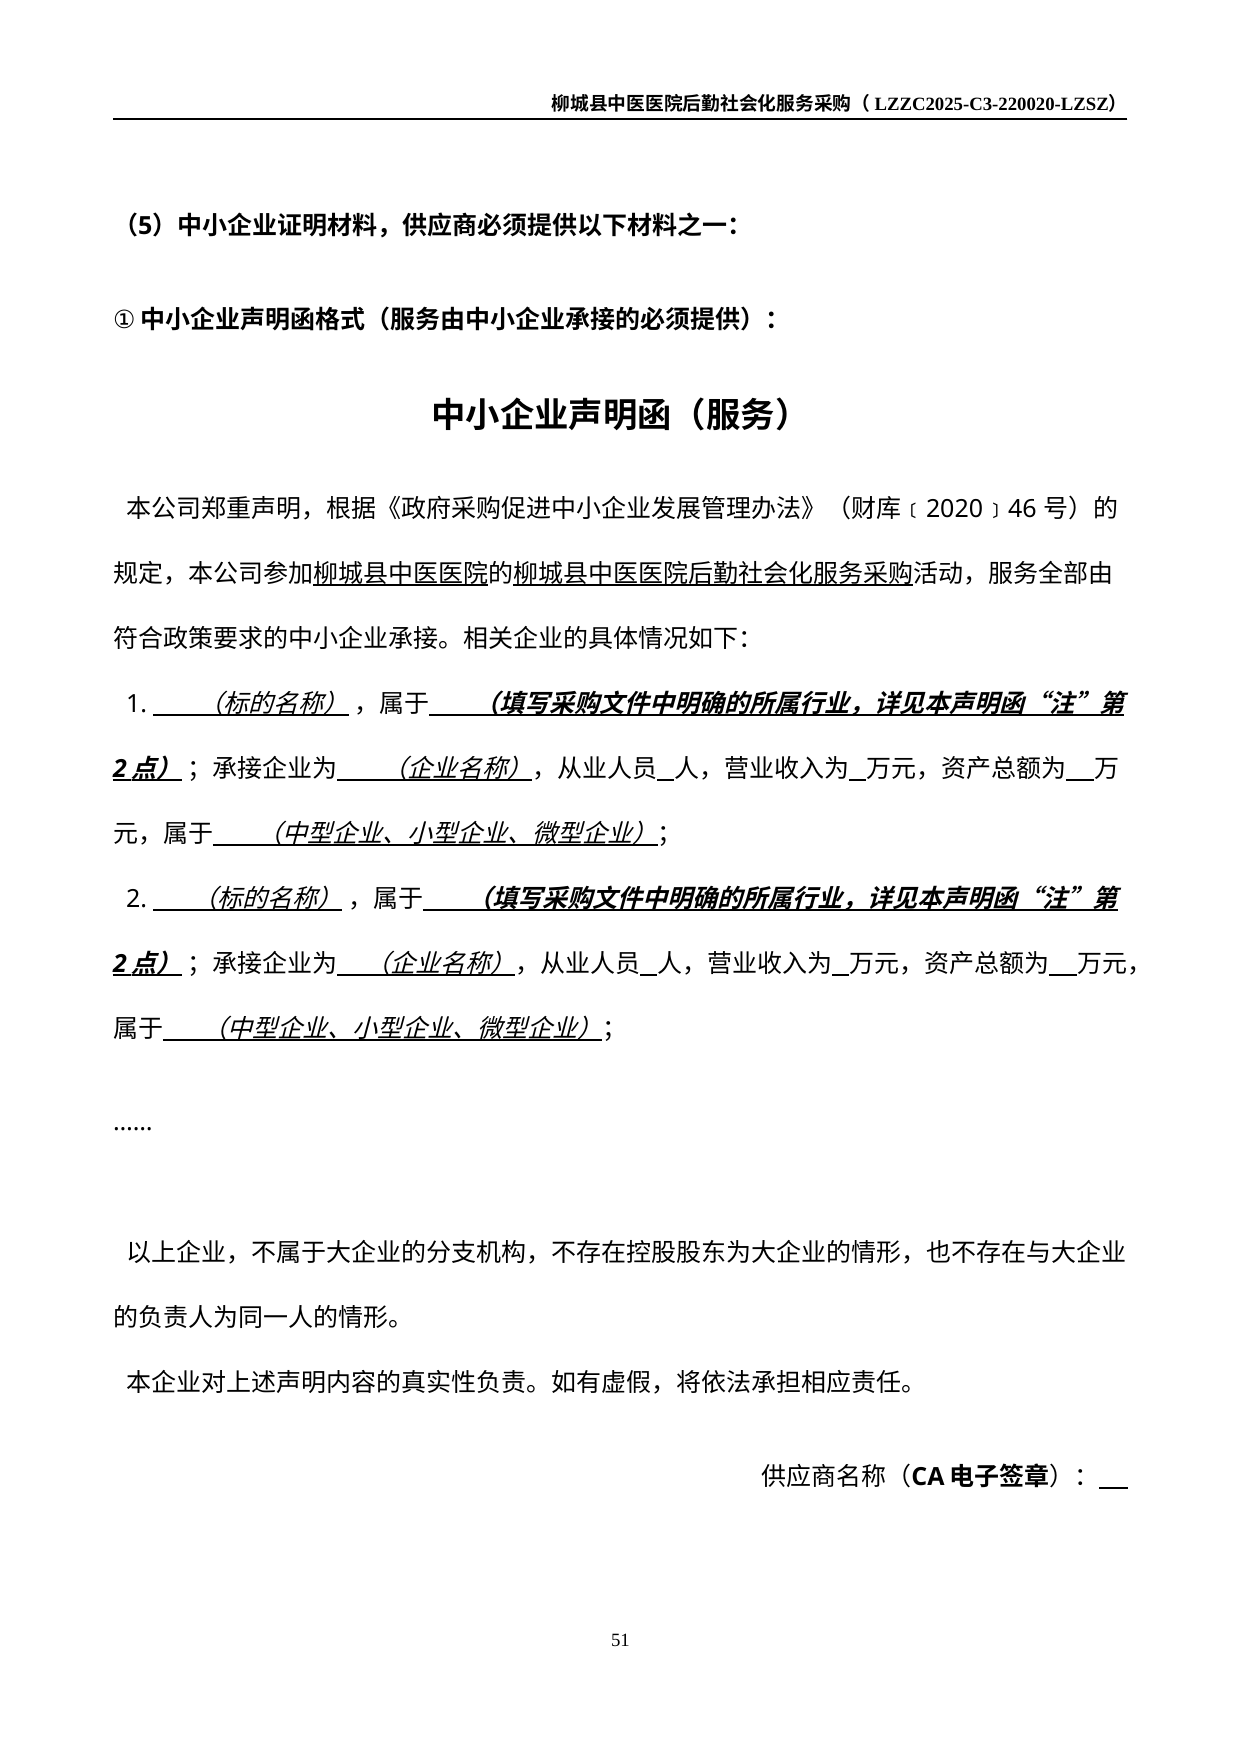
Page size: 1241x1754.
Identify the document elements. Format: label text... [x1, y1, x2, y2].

text 本公司郑重声明，根据《政府采购促进中小企业发展管理办法》（财库﹝2020﹞46 号）的规定，本公司参加柳城县中医医院的柳城县中医医院后勤社会化服务采购活动，服务全部由符合政策要求的中小企业承接。相关企业的具体情况如下： 1. （标的名称） ，属于 （填写采购文件中明确的所属行业，详见本声明函“注”第2点） ；承接企业为 （企业名称），从业人员 人，营业收入为 万元，资产总额为 万元，属于 （中型企业、小型企业、微型企业）； 2. （标的名称） ，属于 （填写采购文件中明确的所属行业，详见本声明函“注”第2点） ；承接企业为 （企业名称），从业人员 人，营业收入为 万元，资产总额为 万元，属于 （中型企业、小型企业、微型企业）； [113, 474, 1127, 1059]
text 中小企业声明函（服务） [113, 379, 1127, 444]
text ①中小企业声明函格式（服务由中小企业承接的必须提供）： [113, 285, 1127, 350]
text （5）中小企业证明材料，供应商必须提供以下材料之一： [113, 191, 1127, 256]
text 供应商名称（CA电子签章）： [113, 1442, 1127, 1507]
text …… 以上企业，不属于大企业的分支机构，不存在控股股东为大企业的情形，也不存在与大企业的负责人为同一人的情形。 本企业对上述声明内容的真实性负责。如有虚假，将依法承担相应责任。 [113, 1088, 1127, 1413]
